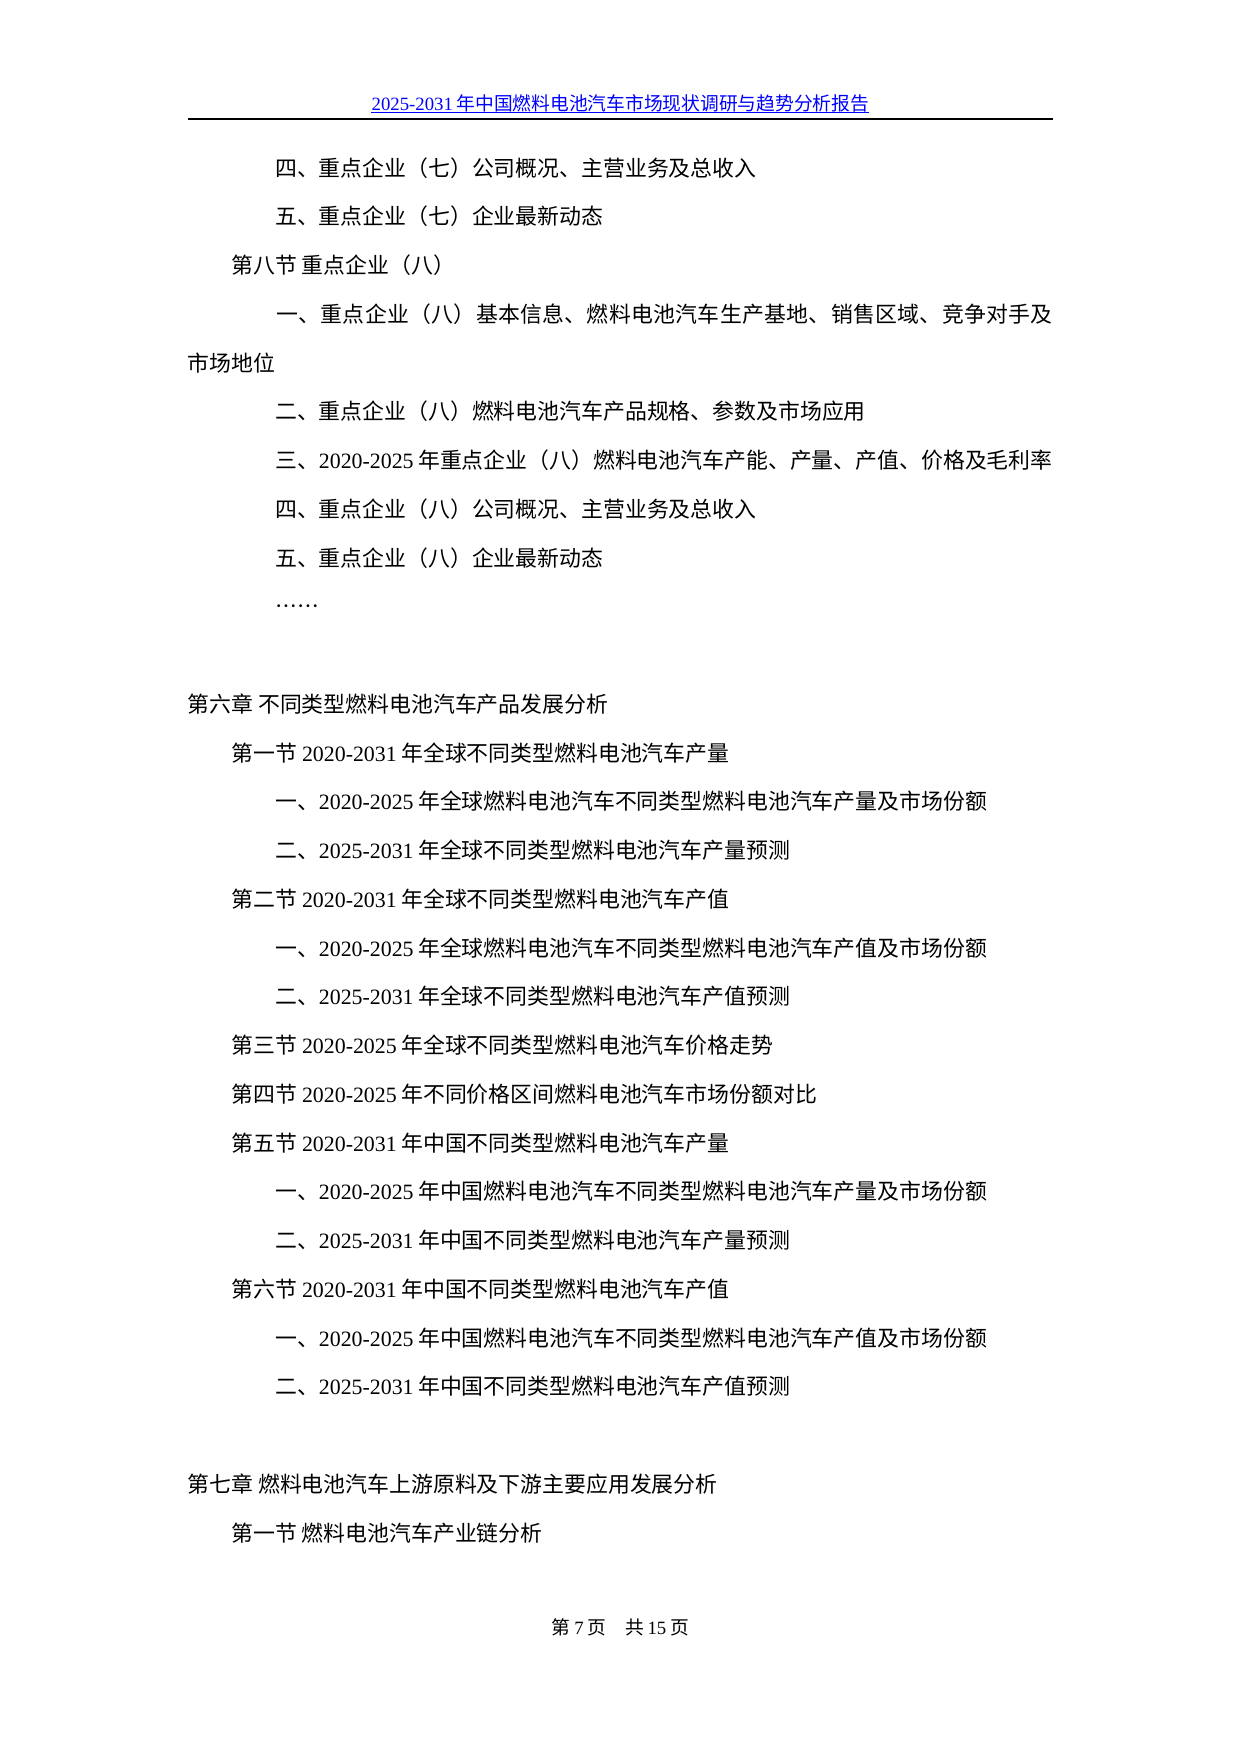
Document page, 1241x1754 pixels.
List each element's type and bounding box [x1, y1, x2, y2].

text [187, 150, 1053, 1548]
